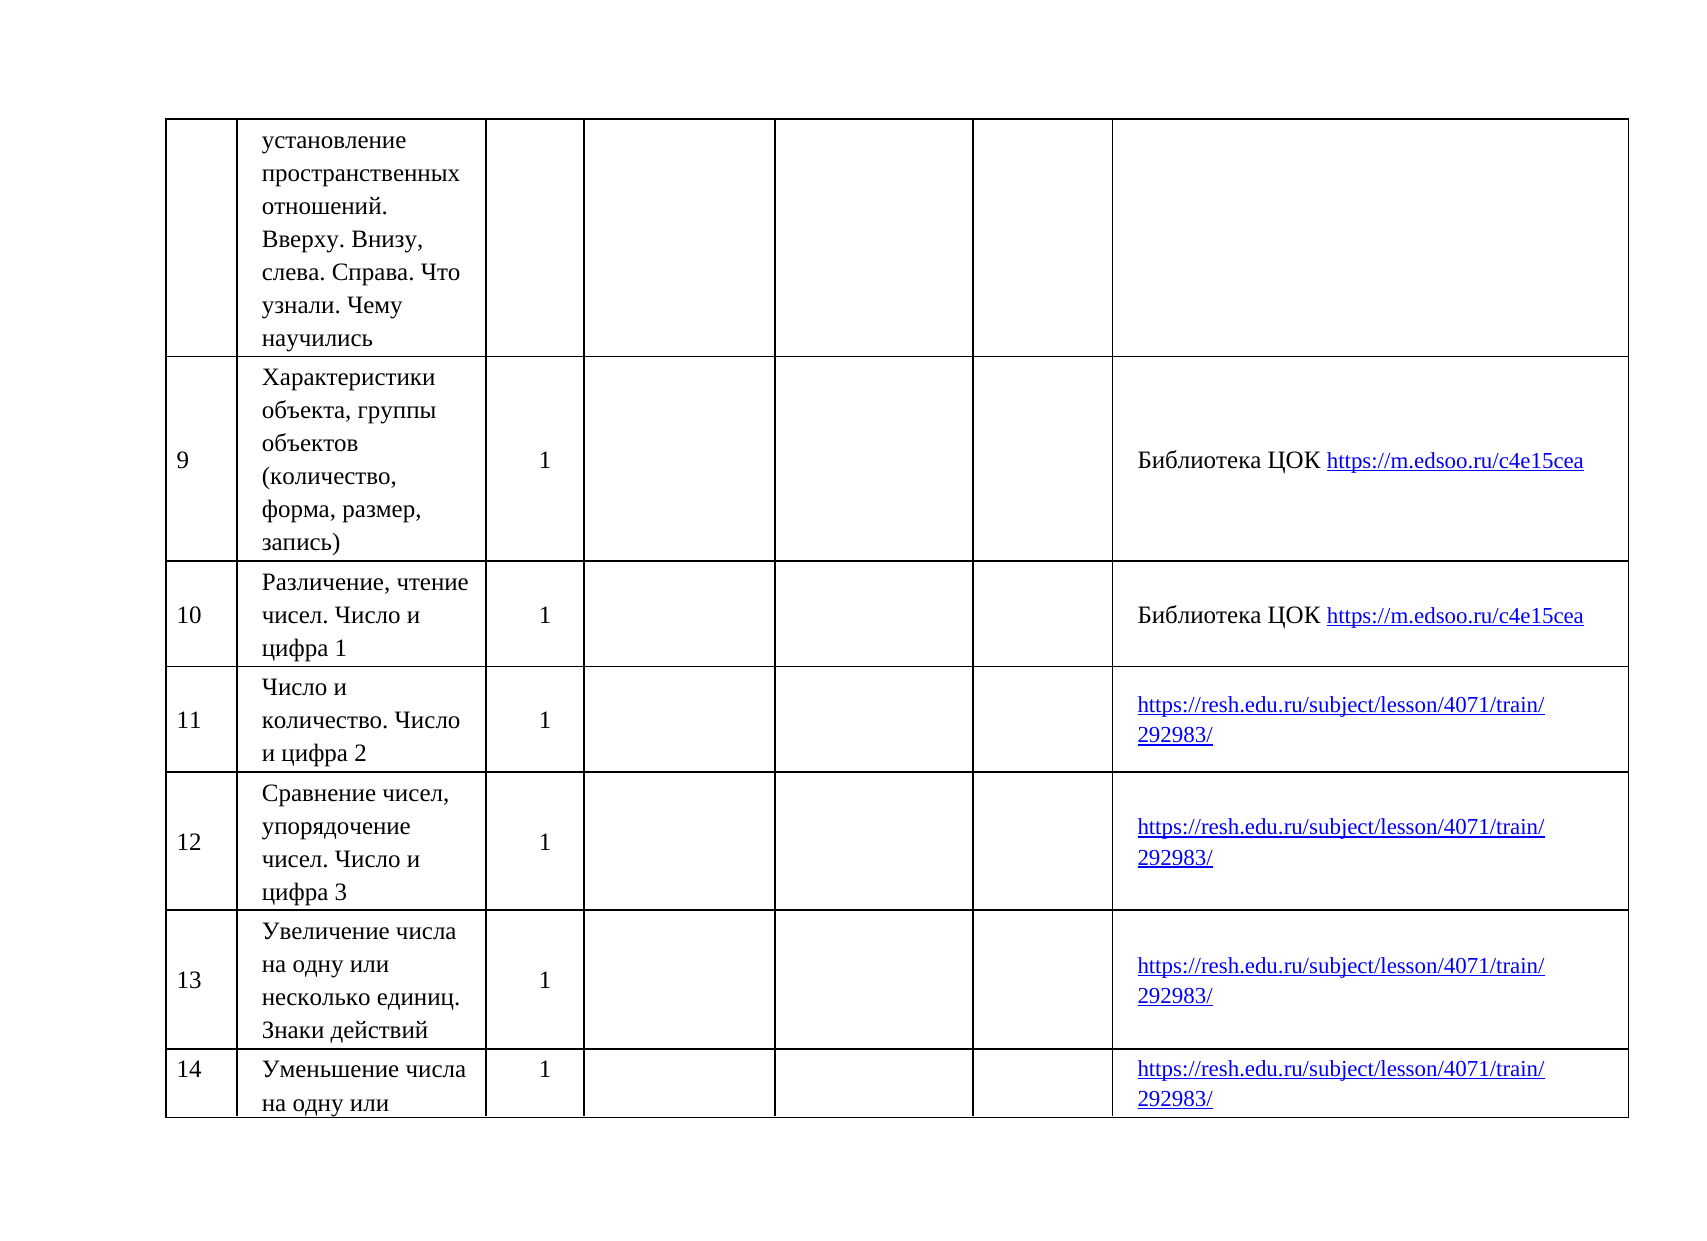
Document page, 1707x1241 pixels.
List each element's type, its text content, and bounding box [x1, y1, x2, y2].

table_cell [585, 911, 774, 1048]
table_cell 9 [167, 357, 236, 560]
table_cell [1113, 911, 1628, 1048]
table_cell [1113, 1050, 1628, 1116]
table_cell 1 [487, 357, 583, 560]
table_cell [776, 911, 972, 1048]
table_cell 10 [167, 562, 236, 666]
table_cell Сравнение чисел, упорядочение чисел. Число и цифра 3 [238, 773, 485, 909]
table_cell [776, 667, 972, 771]
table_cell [1113, 120, 1628, 356]
table_cell [974, 911, 1112, 1048]
table_cell Библиотека ЦОК https://m.edsoo.ru/c4e15cea [1113, 357, 1628, 560]
table_cell [974, 357, 1112, 560]
table_cell [974, 1050, 1112, 1116]
table_cell 1 [487, 773, 583, 909]
table_cell [974, 562, 1112, 666]
table_cell [776, 1050, 972, 1116]
table_cell 1 [487, 911, 583, 1048]
table_cell 11 [167, 667, 236, 771]
table_cell [776, 773, 972, 909]
table_cell [776, 120, 972, 356]
table_cell 14 [167, 1050, 236, 1116]
table_cell [776, 357, 972, 560]
table_cell 12 [167, 773, 236, 909]
table_cell [585, 1050, 774, 1116]
table_cell 1 [487, 562, 583, 666]
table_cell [238, 1050, 485, 1116]
table_cell 1 [487, 667, 583, 771]
table_cell [974, 773, 1112, 909]
table_cell [585, 120, 774, 356]
table_cell Число и количество. Число и цифра 2 [238, 667, 485, 771]
table_cell [776, 562, 972, 666]
table_cell [585, 562, 774, 666]
table_cell [585, 773, 774, 909]
table_cell [974, 120, 1112, 356]
table_cell [974, 667, 1112, 771]
table_cell 8 [167, 120, 236, 356]
table_cell 1 [487, 1050, 583, 1116]
table_cell Увеличение числа на одну или несколько единиц. Знаки действий [238, 911, 485, 1048]
table_cell Различение, чтение чисел. Число и цифра 1 [238, 562, 485, 666]
table_cell 13 [167, 911, 236, 1048]
table_cell 1 [487, 120, 583, 356]
table_cell [585, 667, 774, 771]
table_cell Характеристики объекта, группы объектов (количество, форма, размер, запись) [238, 357, 485, 560]
table_cell https://resh.edu.ru/subject/lesson/4071/train/292983/ [1113, 667, 1628, 771]
table_cell [585, 357, 774, 560]
table_cell Библиотека ЦОК https://m.edsoo.ru/c4e15cea [1113, 562, 1628, 666]
table_cell https://resh.edu.ru/subject/lesson/4071/train/292983/ [1113, 773, 1628, 909]
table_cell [238, 120, 485, 356]
